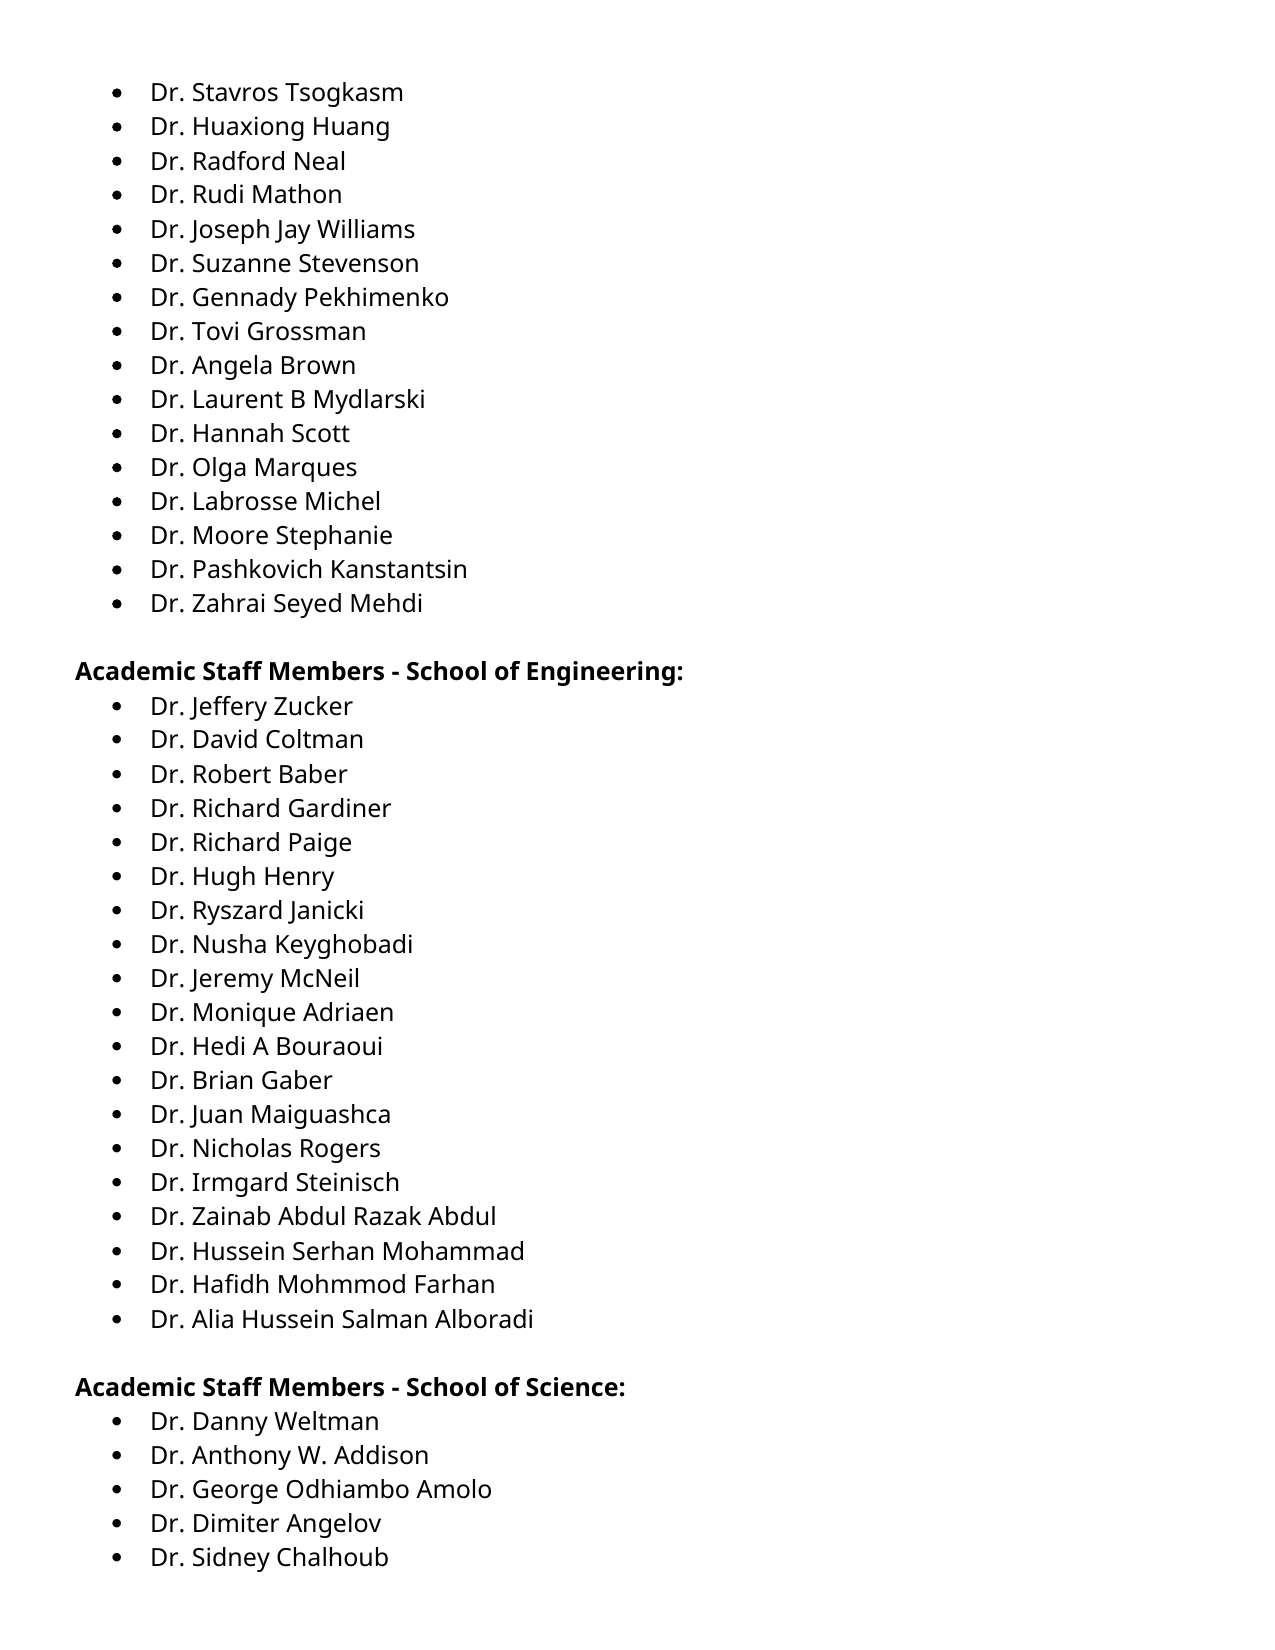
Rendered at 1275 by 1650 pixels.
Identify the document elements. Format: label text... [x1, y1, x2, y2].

list Dr. Gennady Pekhimenko [112, 279, 1200, 313]
list Dr. Juan Maiguashca [112, 1097, 1200, 1131]
list Dr. Nicholas Rogers [112, 1131, 1200, 1165]
list Dr. Jeremy McNeil [112, 961, 1200, 995]
list Dr. Dimiter Angelov [112, 1506, 1200, 1540]
list Dr. Hugh Henry [112, 858, 1200, 892]
list Dr. Joseph Jay Williams [112, 211, 1200, 245]
list Dr. Suzanne Stevenson [112, 245, 1200, 279]
list Dr. Moore Stephanie [112, 518, 1200, 552]
list Dr. David Coltman [112, 722, 1200, 756]
list Dr. Robert Baber [112, 756, 1200, 790]
list Dr. Labrosse Michel [112, 484, 1200, 518]
list Dr. Monique Adriaen [112, 995, 1200, 1029]
list Dr. Irmgard Steinisch [112, 1165, 1200, 1199]
list Dr. Radford Neal [112, 143, 1200, 177]
list Dr. Sidney Chalhoub [112, 1540, 1200, 1574]
list Dr. Danny Weltman [112, 1403, 1200, 1437]
list Dr. Zainab Abdul Razak Abdul [112, 1199, 1200, 1233]
list Dr. Brian Gaber [112, 1063, 1200, 1097]
list Dr. Anthony W. Addison [112, 1437, 1200, 1472]
list Dr. Nusha Keyghobadi [112, 927, 1200, 961]
list Dr. George Odhiambo Amolo [112, 1472, 1200, 1506]
list Dr. Hedi A Bouraoui [112, 1029, 1200, 1063]
text Academic Staff Members - School of Engineering: [75, 654, 1200, 688]
list Dr. Hafidh Mohmmod Farhan [112, 1267, 1200, 1301]
list Dr. Laurent B Mydlarski [112, 382, 1200, 416]
list Dr. Angela Brown [112, 347, 1200, 382]
list Dr. Ryszard Janicki [112, 892, 1200, 927]
list Dr. Alia Hussein Salman Alboradi [112, 1301, 1200, 1335]
list Dr. Jeffery Zucker [112, 688, 1200, 722]
list Dr. Zahrai Seyed Mehdi [112, 586, 1200, 620]
list Dr. Huaxiong Huang [112, 109, 1200, 143]
list Dr. Stavros Tsogkasm [112, 75, 1200, 109]
list Dr. Olga Marques [112, 450, 1200, 484]
list Dr. Pashkovich Kanstantsin [112, 552, 1200, 586]
list Dr. Richard Paige [112, 824, 1200, 858]
list Dr. Richard Gardiner [112, 790, 1200, 824]
list Dr. Hussein Serhan Mohammad [112, 1233, 1200, 1267]
text Academic Staff Members - School of Science: [75, 1369, 1200, 1403]
list Dr. Rudi Mathon [112, 177, 1200, 211]
list Dr. Tovi Grossman [112, 313, 1200, 347]
list Dr. Hannah Scott [112, 416, 1200, 450]
